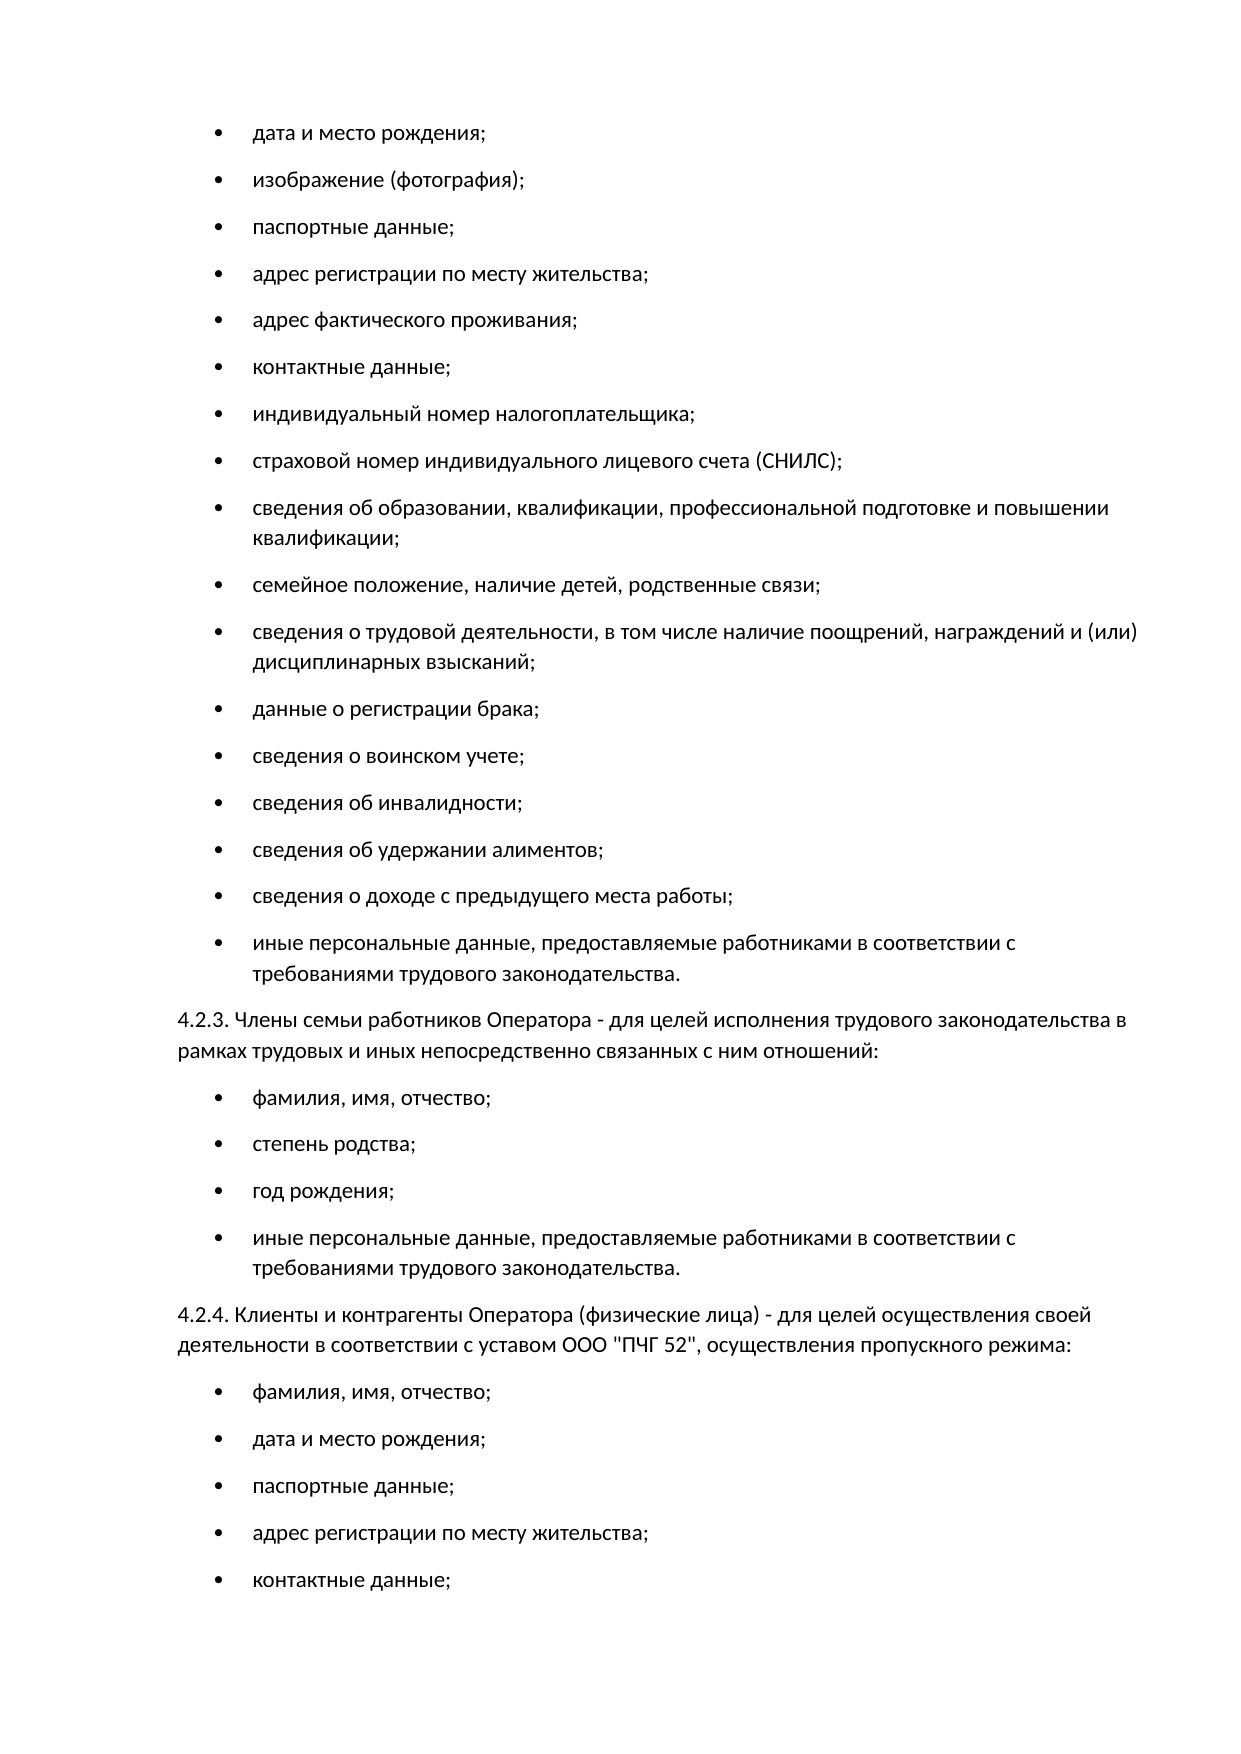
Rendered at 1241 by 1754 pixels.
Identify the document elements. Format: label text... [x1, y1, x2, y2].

list сведения о воинском учете; [215, 741, 1152, 769]
list сведения о доходе с предыдущего места работы; [215, 882, 1152, 910]
list изображение (фотография); [215, 165, 1152, 193]
list фамилия, имя, отчество; [215, 1377, 1152, 1406]
list фамилия, имя, отчество; [215, 1083, 1152, 1111]
list иные персональные данные, предоставляемые работниками в соответствии с требованиями трудового законодательства. [215, 928, 1152, 987]
list сведения об инвалидности; [215, 788, 1152, 816]
list сведения об удержании алиментов; [215, 835, 1152, 863]
list адрес регистрации по месту жительства; [215, 1518, 1152, 1546]
text 4.2.3. Члены семьи работников Оператора - для целей исполнения трудового законодательства в рамках трудовых и иных непосредственно связанных с ним отношений: [177, 1006, 1152, 1064]
list индивидуальный номер налогоплательщика; [215, 399, 1152, 427]
list контактные данные; [215, 1565, 1152, 1593]
list данные о регистрации брака; [215, 694, 1152, 722]
list иные персональные данные, предоставляемые работниками в соответствии с требованиями трудового законодательства. [215, 1223, 1152, 1282]
list дата и место рождения; [215, 118, 1152, 146]
list семейное положение, наличие детей, родственные связи; [215, 570, 1152, 598]
list паспортные данные; [215, 212, 1152, 240]
list контактные данные; [215, 352, 1152, 381]
list сведения об образовании, квалификации, профессиональной подготовке и повышении квалификации; [215, 493, 1152, 551]
list паспортные данные; [215, 1471, 1152, 1499]
list степень родства; [215, 1129, 1152, 1158]
list адрес фактического проживания; [215, 306, 1152, 334]
text 4.2.4. Клиенты и контрагенты Оператора (физические лица) - для целей осуществления своей деятельности в соответствии с уставом ООО "ПЧГ 52", осуществления пропускного режима: [177, 1300, 1152, 1359]
list год рождения; [215, 1176, 1152, 1204]
list сведения о трудовой деятельности, в том числе наличие поощрений, награждений и (или) дисциплинарных взысканий; [215, 617, 1152, 675]
list страховой номер индивидуального лицевого счета (СНИЛС); [215, 446, 1152, 474]
list дата и место рождения; [215, 1424, 1152, 1452]
list адрес регистрации по месту жительства; [215, 259, 1152, 287]
